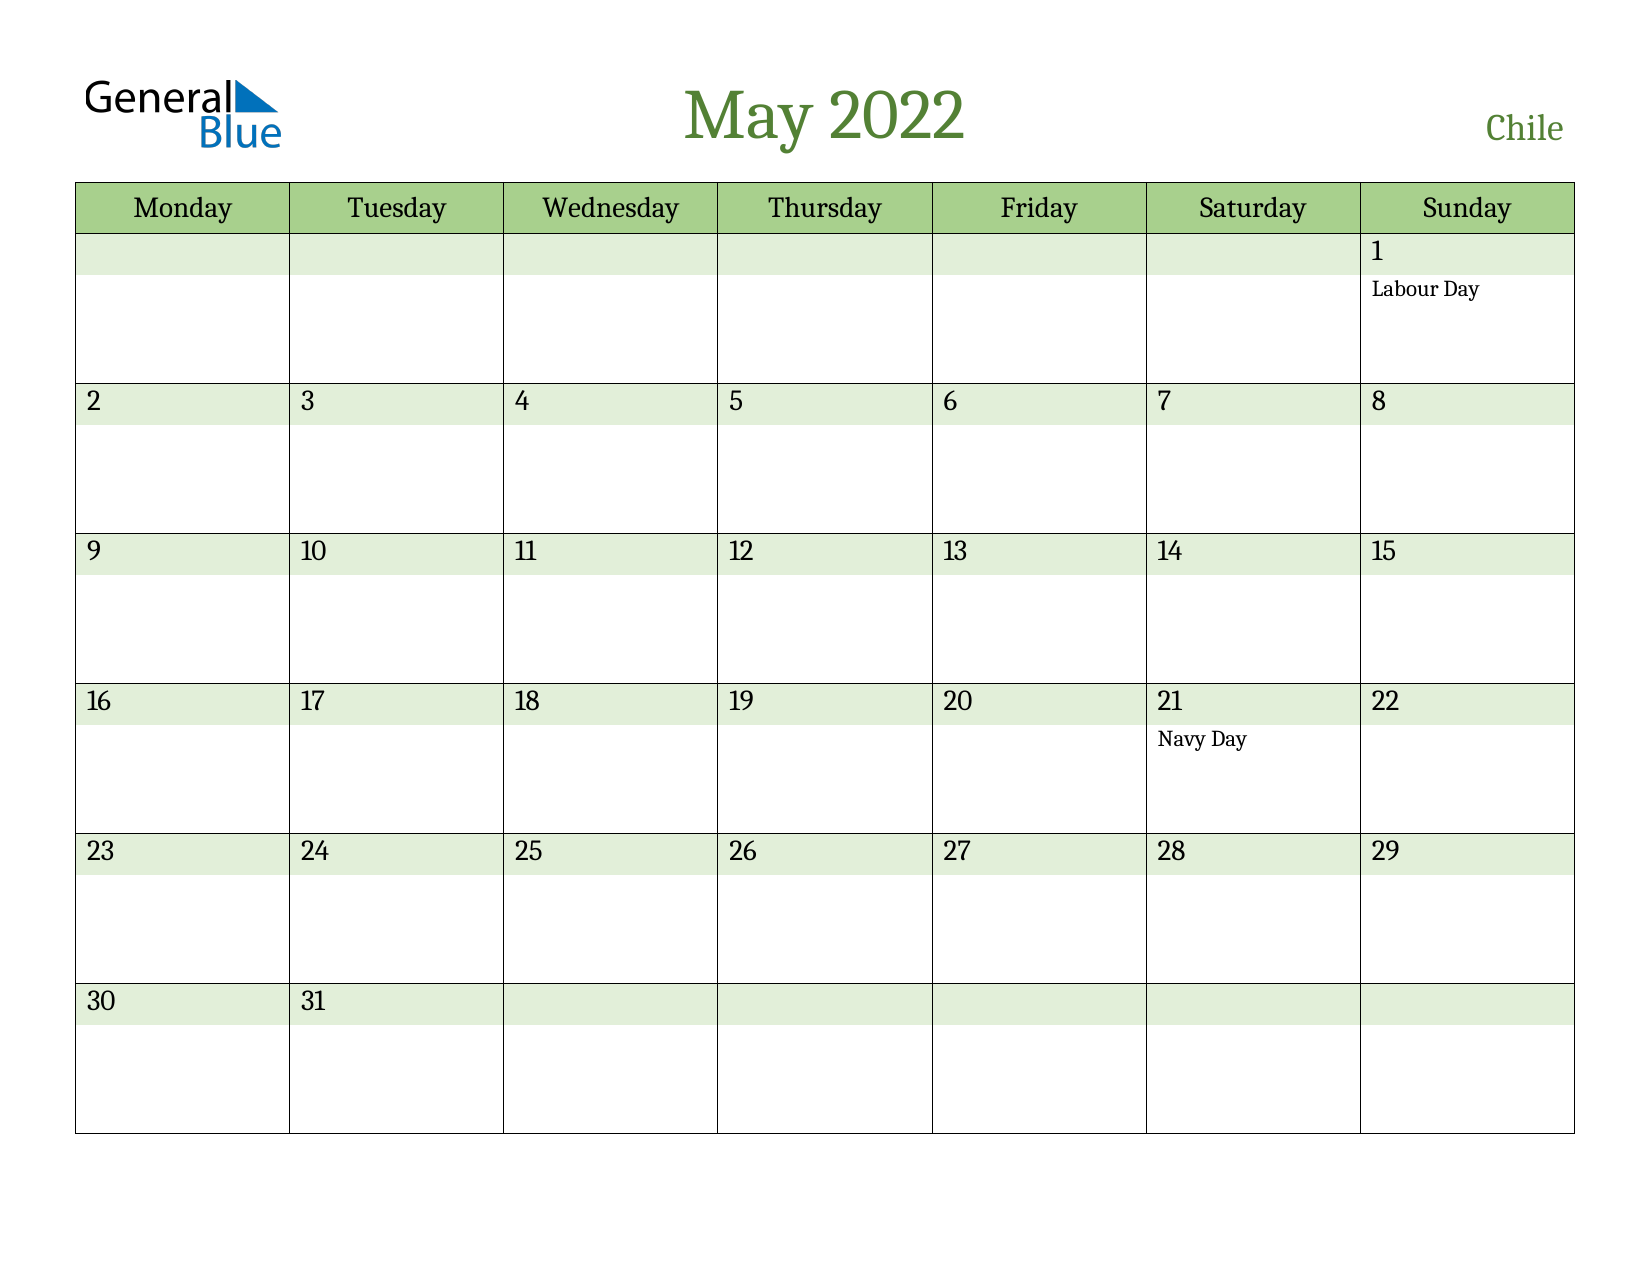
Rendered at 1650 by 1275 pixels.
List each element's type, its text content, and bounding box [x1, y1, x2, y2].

table_cell [718, 984, 932, 1025]
table_cell 13 [933, 534, 1146, 575]
table_cell [1361, 575, 1574, 683]
table_cell [718, 425, 932, 533]
table_cell [1361, 984, 1574, 1025]
table_cell 15 [1361, 534, 1574, 575]
table_cell [1147, 875, 1360, 983]
table_cell 14 [1147, 534, 1360, 575]
table_cell 3 [290, 384, 503, 425]
table_cell 17 [290, 684, 503, 725]
table_cell 28 [1147, 834, 1360, 875]
table_cell 26 [718, 834, 932, 875]
table_cell 31 [290, 984, 503, 1025]
table_cell 7 [1147, 384, 1360, 425]
table_cell [290, 425, 503, 533]
table_cell [290, 234, 503, 275]
table_cell [290, 1025, 503, 1133]
table_cell Thursday [718, 183, 932, 233]
table_cell [1361, 425, 1574, 533]
table_cell 25 [504, 834, 717, 875]
table_cell [933, 575, 1146, 683]
table_cell 27 [933, 834, 1146, 875]
table_cell [1147, 275, 1360, 383]
table_cell Monday [76, 183, 289, 233]
table_cell [933, 234, 1146, 275]
table_cell [1361, 725, 1574, 833]
table_cell [1361, 875, 1574, 983]
table_cell [718, 234, 932, 275]
table_cell [290, 875, 503, 983]
table_cell [504, 1025, 717, 1133]
table_cell Wednesday [504, 183, 717, 233]
table_cell [718, 875, 932, 983]
table_cell 12 [718, 534, 932, 575]
table_header [76, 75, 503, 182]
table_cell [718, 575, 932, 683]
table_cell 21 [1147, 684, 1360, 725]
picture [86, 80, 281, 148]
table_cell Friday [933, 183, 1146, 233]
table_cell 5 [718, 384, 932, 425]
table_cell [718, 1025, 932, 1133]
table_cell [76, 575, 289, 683]
table_cell [504, 234, 717, 275]
table_cell [933, 725, 1146, 833]
table_cell [504, 725, 717, 833]
table_cell [933, 275, 1146, 383]
table_cell [933, 875, 1146, 983]
table_cell [1147, 575, 1360, 683]
table_cell Sunday [1361, 183, 1574, 233]
table_cell [76, 275, 289, 383]
table_cell Navy Day [1147, 725, 1360, 833]
table_cell Tuesday [290, 183, 503, 233]
table_cell Labour Day [1361, 275, 1574, 383]
table_cell [76, 875, 289, 983]
table_cell 16 [76, 684, 289, 725]
table_cell 19 [718, 684, 932, 725]
table_cell [933, 1025, 1146, 1133]
table_cell [504, 425, 717, 533]
table_cell 18 [504, 684, 717, 725]
table_cell [504, 275, 717, 383]
table_cell 20 [933, 684, 1146, 725]
table_cell 11 [504, 534, 717, 575]
table_cell [933, 984, 1146, 1025]
table_cell [504, 875, 717, 983]
table_cell [1147, 1025, 1360, 1133]
table_cell 22 [1361, 684, 1574, 725]
table_cell [76, 725, 289, 833]
table_cell 30 [76, 984, 289, 1025]
table_cell [1361, 1025, 1574, 1133]
table_cell 8 [1361, 384, 1574, 425]
table_cell [718, 275, 932, 383]
table_header May 2022 [504, 75, 1146, 182]
table_cell 9 [76, 534, 289, 575]
table_cell [76, 425, 289, 533]
table_cell 2 [76, 384, 289, 425]
table_cell [1147, 984, 1360, 1025]
table_cell [76, 234, 289, 275]
table_cell 6 [933, 384, 1146, 425]
table_cell Saturday [1147, 183, 1360, 233]
table_cell [290, 575, 503, 683]
table_cell 29 [1361, 834, 1574, 875]
table_cell [290, 275, 503, 383]
table_cell [290, 725, 503, 833]
table_cell [1147, 234, 1360, 275]
table_cell [504, 984, 717, 1025]
table_cell [76, 1025, 289, 1133]
table_cell 24 [290, 834, 503, 875]
table_cell 1 [1361, 234, 1574, 275]
table_cell 4 [504, 384, 717, 425]
table_cell [718, 725, 932, 833]
table_header Chile [1146, 75, 1574, 182]
table_cell 23 [76, 834, 289, 875]
table_cell 10 [290, 534, 503, 575]
table_cell [1147, 425, 1360, 533]
table_cell [933, 425, 1146, 533]
table_cell [504, 575, 717, 683]
